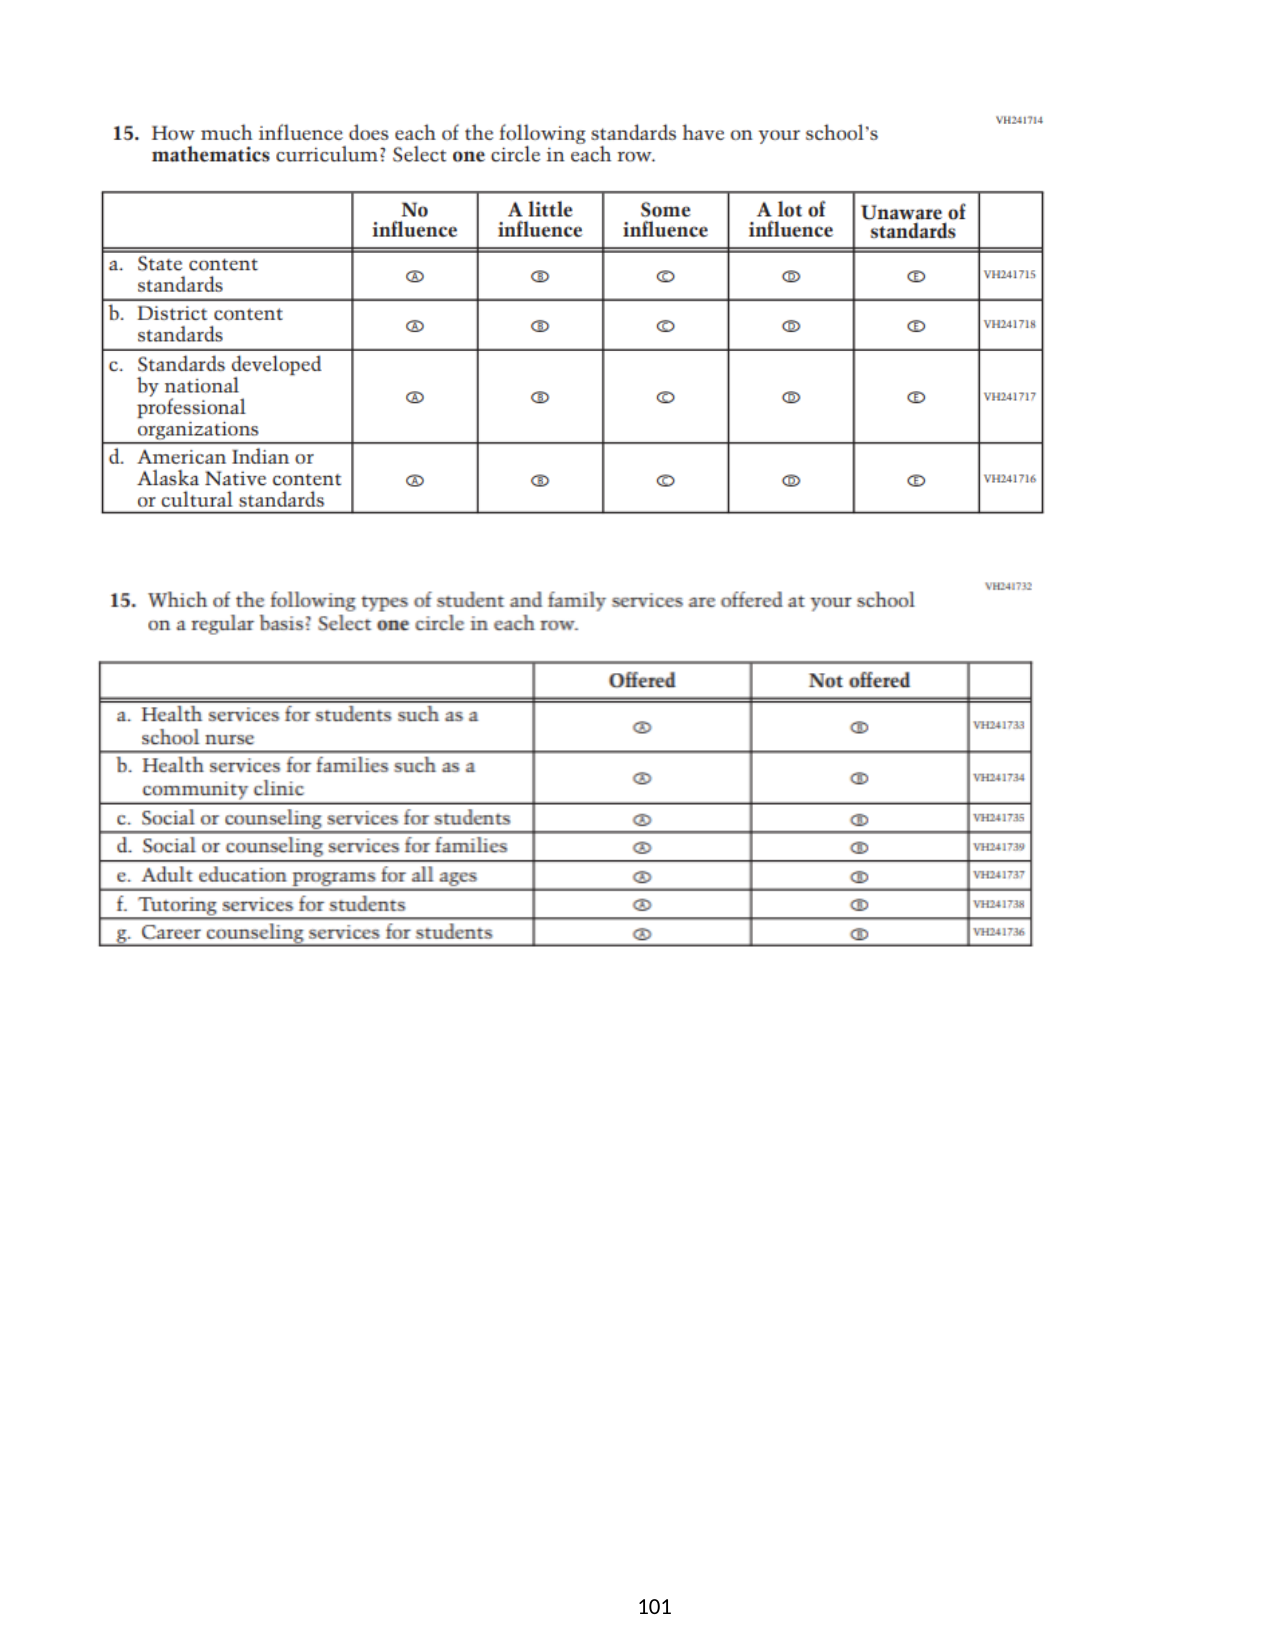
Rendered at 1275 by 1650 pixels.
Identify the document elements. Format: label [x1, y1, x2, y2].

picture [90, 547, 1065, 973]
picture [90, 90, 1065, 523]
